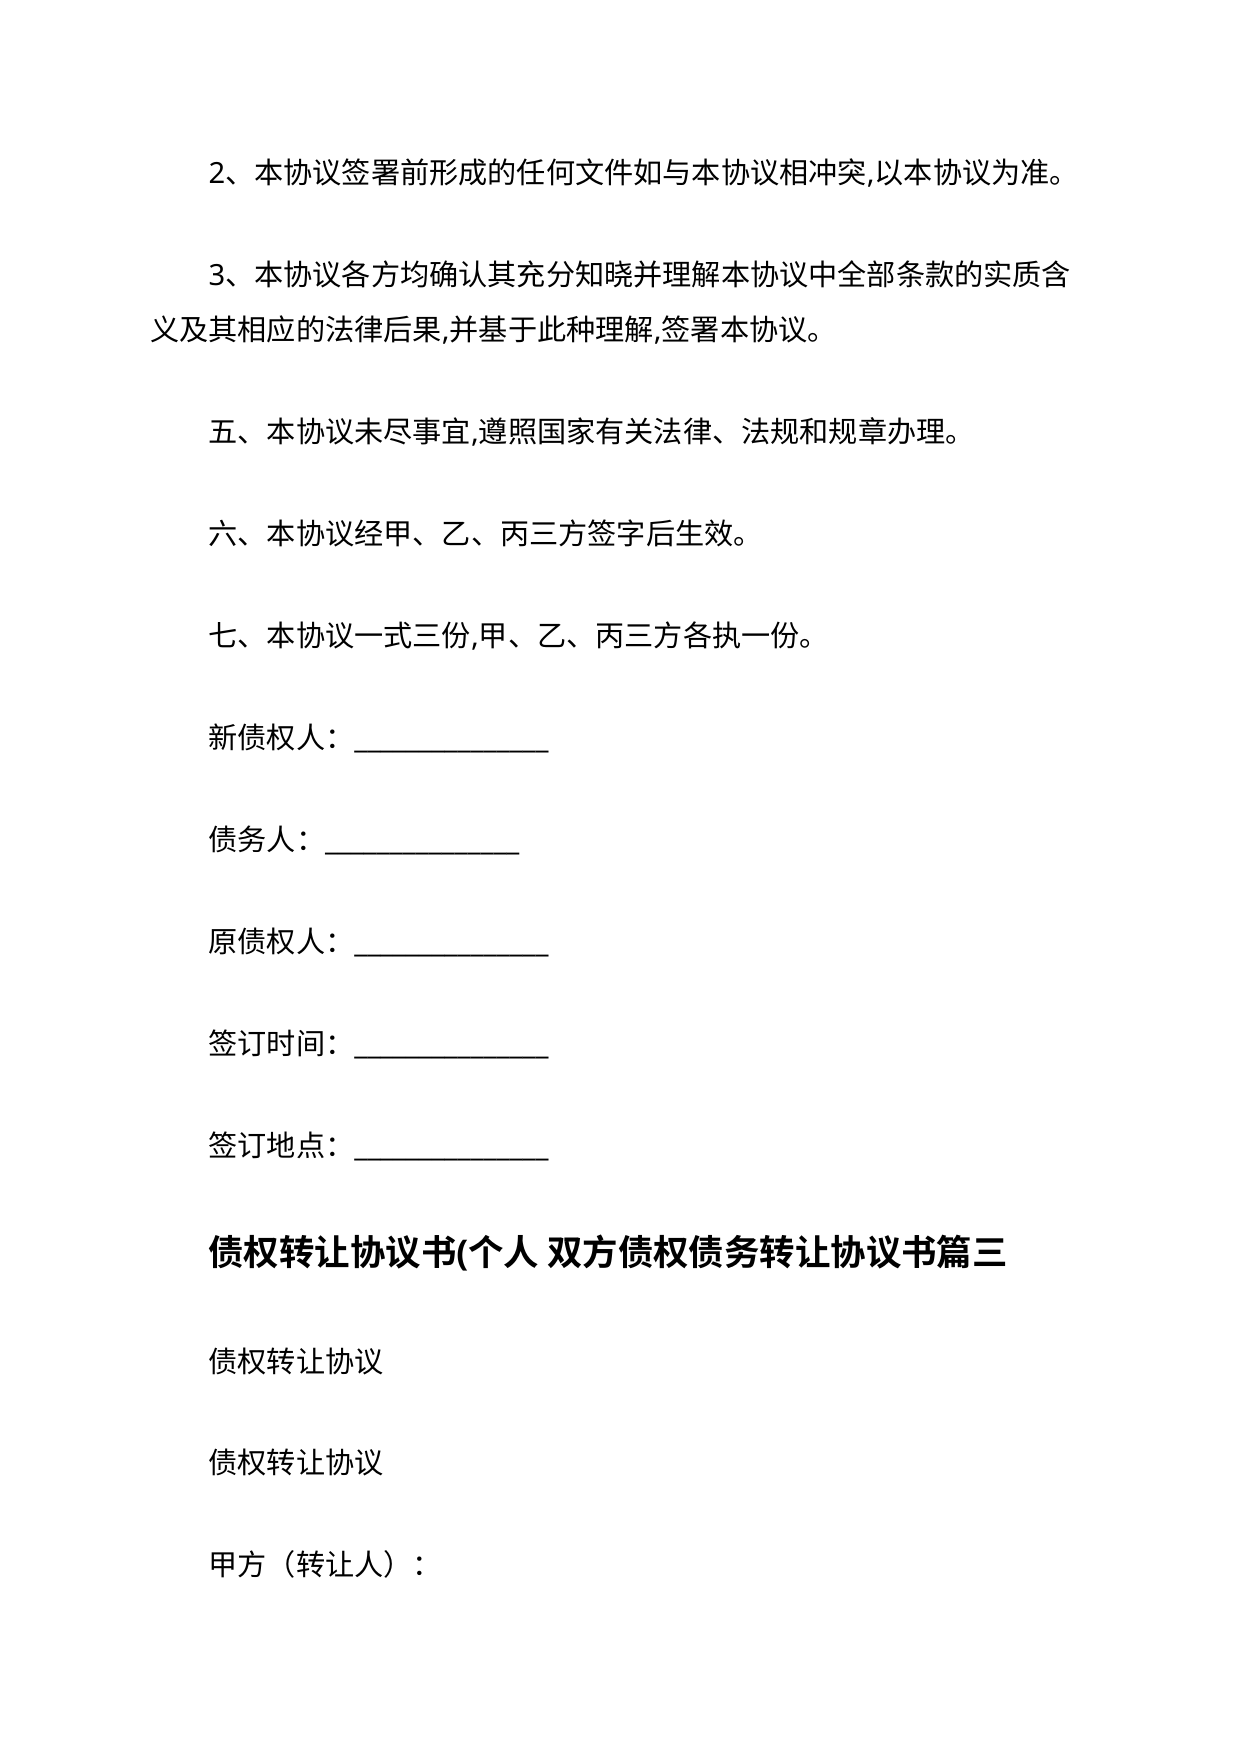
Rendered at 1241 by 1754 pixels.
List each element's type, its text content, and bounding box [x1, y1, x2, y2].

text 甲方（转让人）： [150, 1542, 1090, 1584]
text 签订地点：_______________ [150, 1123, 1090, 1165]
text 签订时间：_______________ [150, 1021, 1090, 1063]
text 原债权人：_______________ [150, 919, 1090, 961]
text 债权转让协议书(个人 双方债权债务转让协议书篇三 [150, 1224, 1090, 1276]
text 五、本协议未尽事宜,遵照国家有关法律、法规和规章办理。 [150, 409, 1090, 451]
text 3、本协议各方均确认其充分知晓并理解本协议中全部条款的实质含义及其相应的法律后果,并基于此种理解,签署本协议。 [150, 252, 1090, 349]
text 七、本协议一式三份,甲、乙、丙三方各执一份。 [150, 613, 1090, 655]
text 六、本协议经甲、乙、丙三方签字后生效。 [150, 511, 1090, 553]
text 债务人：_______________ [150, 817, 1090, 859]
text 债权转让协议 [150, 1440, 1090, 1482]
text 债权转让协议 [150, 1338, 1090, 1380]
text 新债权人：_______________ [150, 715, 1090, 757]
text 2、本协议签署前形成的任何文件如与本协议相冲突,以本协议为准。 [150, 150, 1090, 192]
